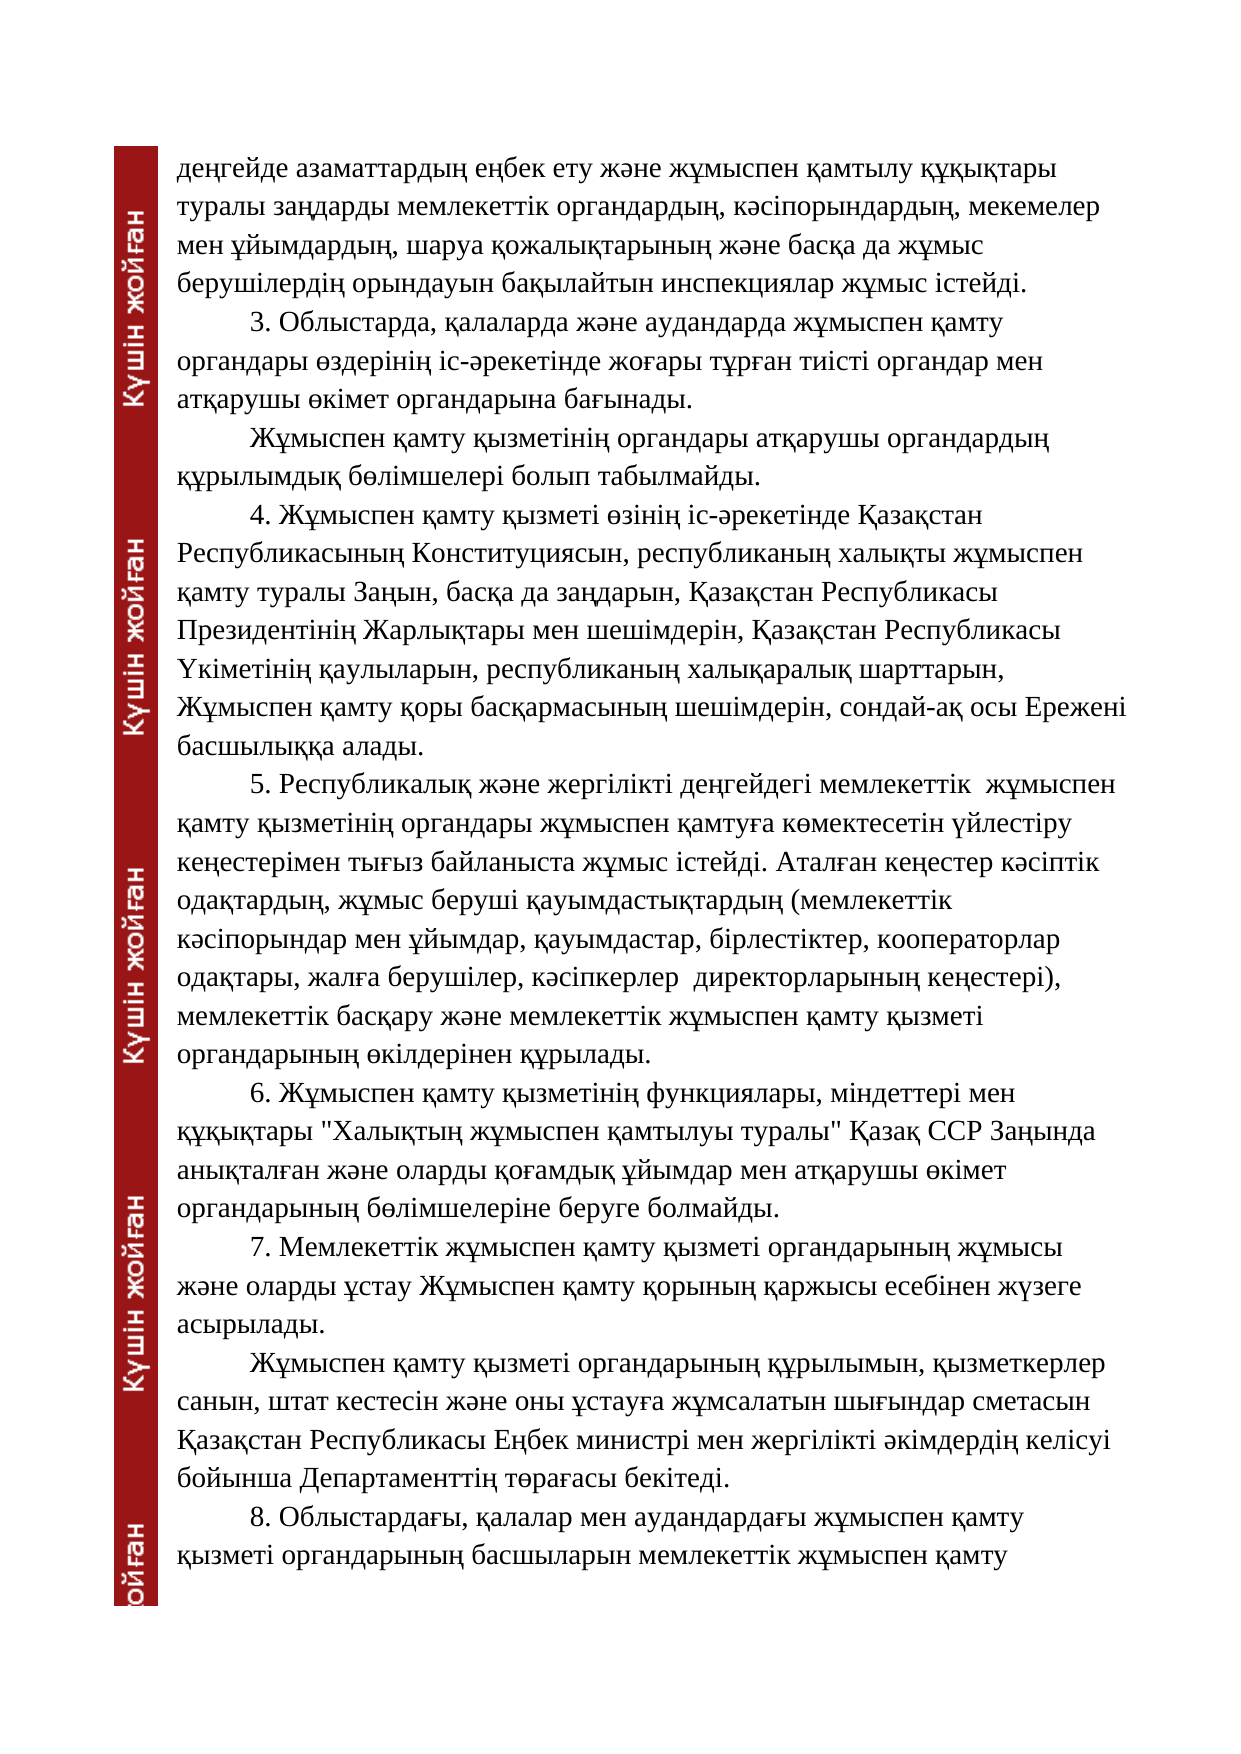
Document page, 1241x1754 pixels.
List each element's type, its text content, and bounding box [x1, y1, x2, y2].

picture [114, 146, 158, 150]
picture [114, 1571, 158, 1606]
